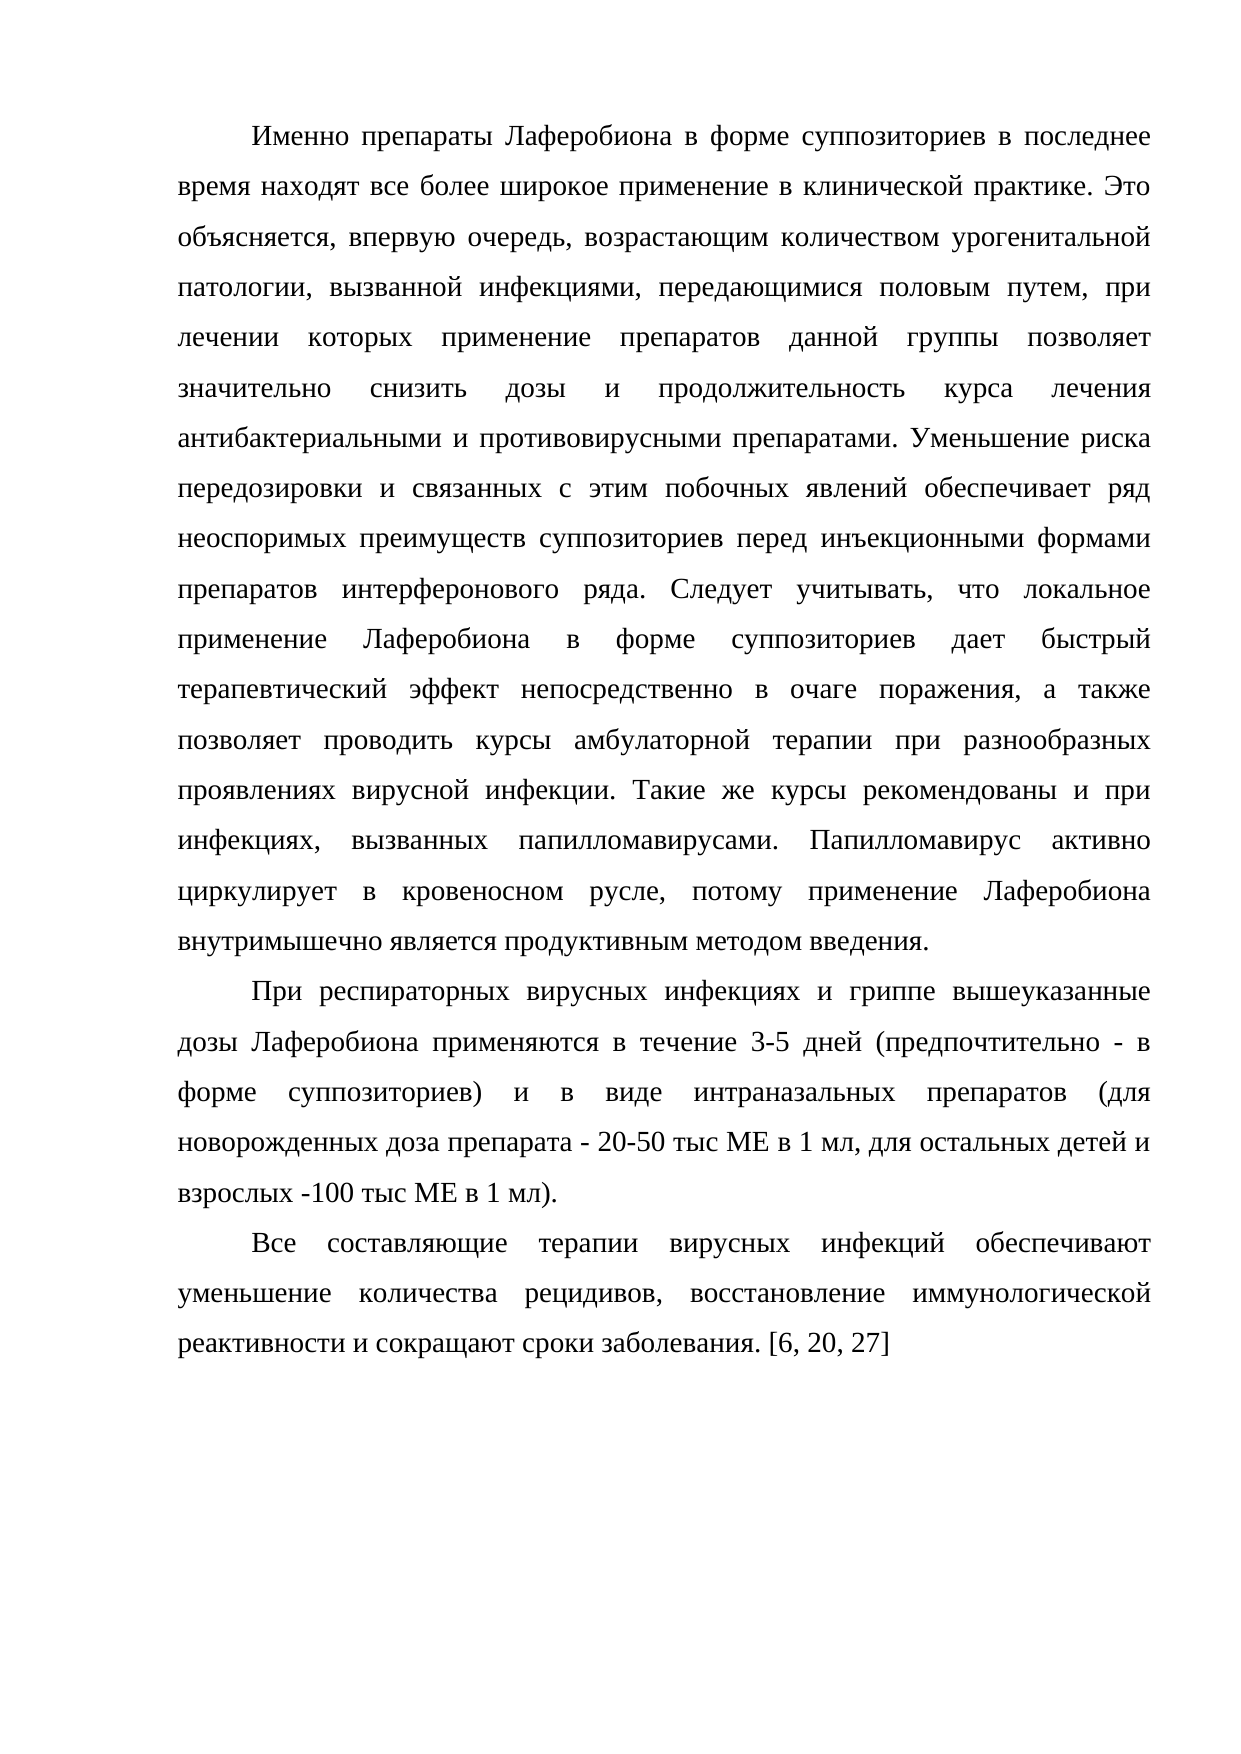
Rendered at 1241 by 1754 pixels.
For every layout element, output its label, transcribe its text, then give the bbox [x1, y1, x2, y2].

text Именно препараты Лаферобиона в форме суппозиториев в последнее время находят все более широкое применение в клинической практике. Это объясняется, впервую очередь, возрастающим количеством урогенитальной патологии, вызванной инфекциями, передающимися половым путем, при лечении которых применение препаратов данной группы позволяет значительно снизить дозы и продолжительность курса лечения антибактериальными и противовирусными препаратами. Уменьшение риска передозировки и связанных с этим побочных явлений обеспечивает ряд неоспоримых преимуществ суппозиториев перед инъекционными формами препаратов интерферонового ряда. Следует учитывать, что локальное применение Лаферобиона в форме суппозиториев дает быстрый терапевтический эффект непосредственно в очаге поражения, а также позволяет проводить курсы амбулаторной терапии при разнообразных проявлениях вирусной инфекции. Такие же курсы рекомендованы и при инфекциях, вызванных папилломавирусами. Папилломавирус активно циркулирует в кровеносном русле, потому применение Лаферобиона внутримышечно является продуктивным методом введения. [177, 118, 1152, 957]
text Все составляющие терапии вирусных инфекций обеспечивают уменьшение количества рецидивов, восстановление иммунологической реактивности и сокращают сроки заболевания. [6, 20, 27] [177, 1225, 1152, 1359]
text При респираторных вирусных инфекциях и гриппе вышеуказанные дозы Лаферобиона применяются в течение 3-5 дней (предпочтительно - в форме суппозиториев) и в виде интраназальных препаратов (для новорожденных доза препарата - 20-50 тыс МЕ в 1 мл, для остальных детей и взрослых -100 тыс МЕ в 1 мл). [177, 973, 1152, 1208]
